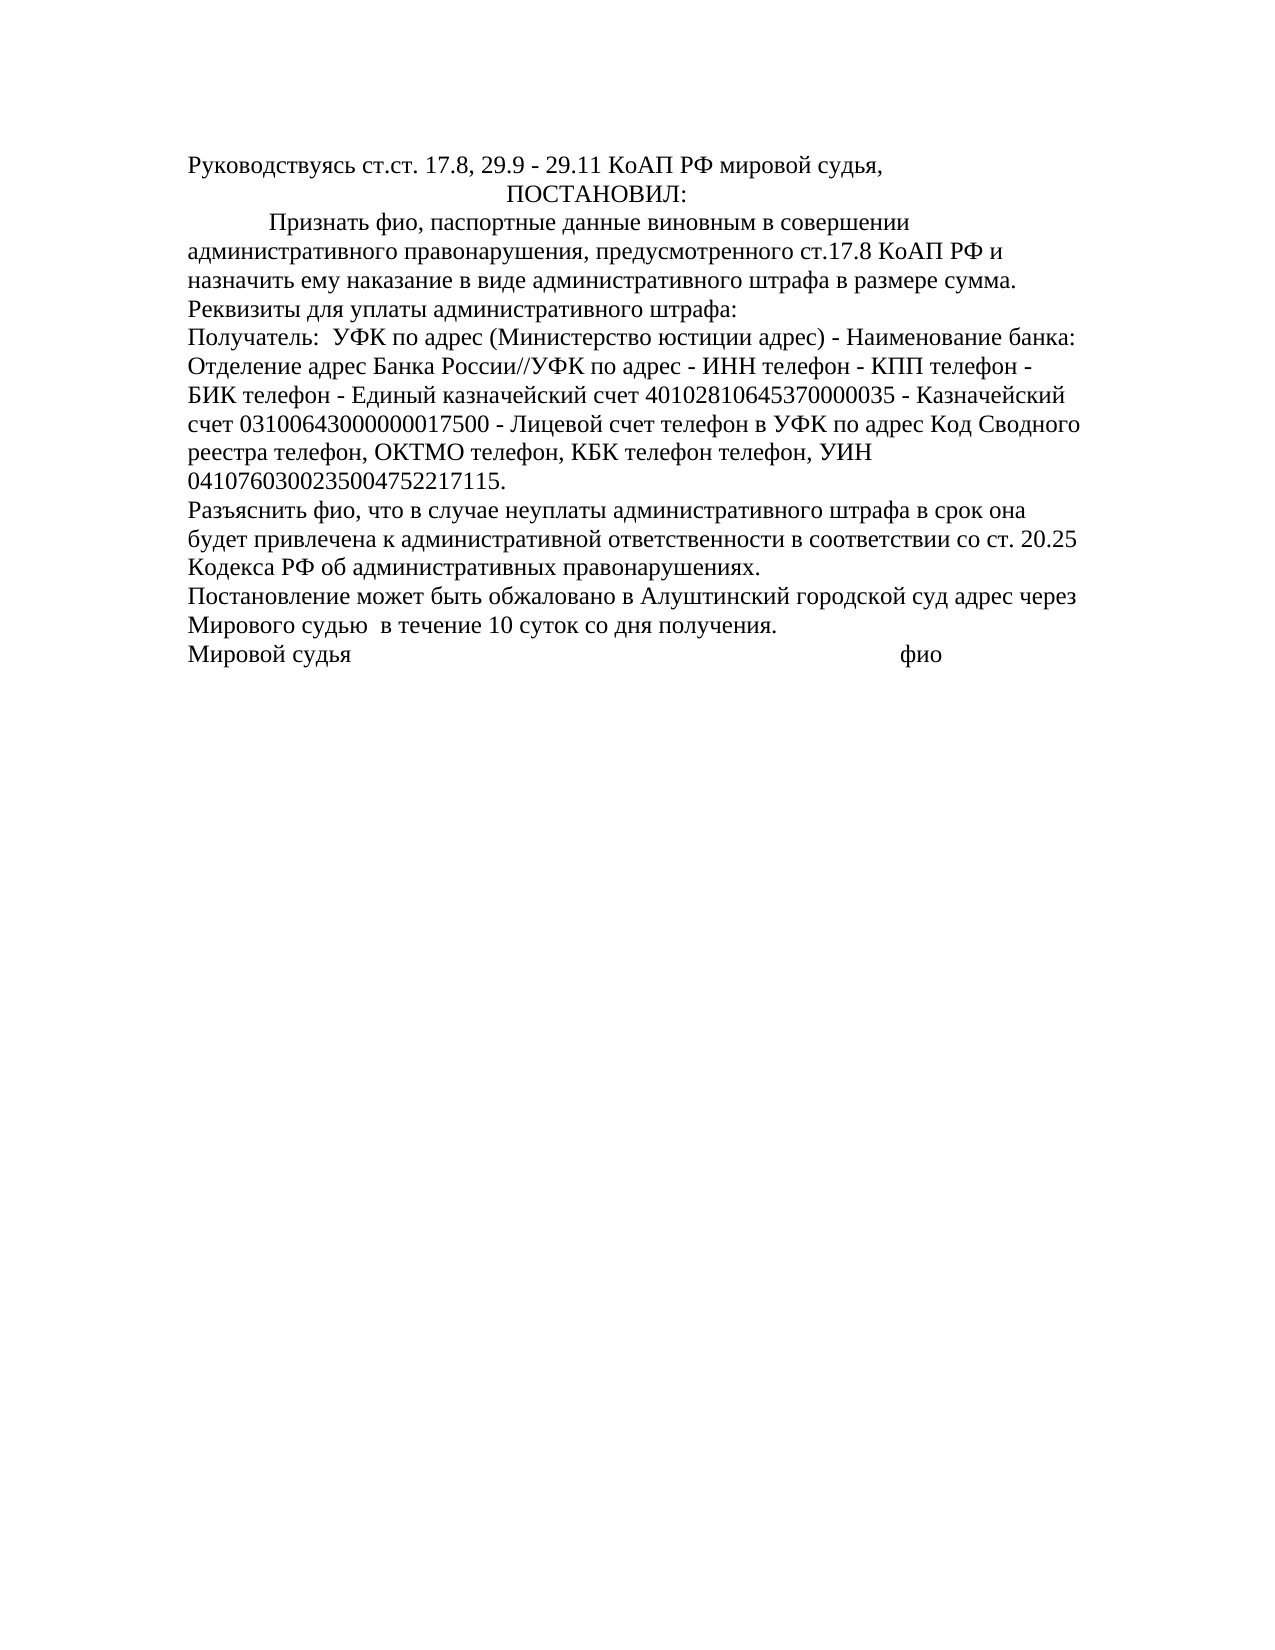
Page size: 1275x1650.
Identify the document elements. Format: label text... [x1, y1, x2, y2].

text Получатель: УФК по адрес (Министерство юстиции адрес) - Наименование банка: Отделение адрес Банка России//УФК по адрес - ИНН телефон - КПП телефон - БИК телефон - Единый казначейский счет 40102810645370000035 - Казначейский счет 03100643000000017500 - Лицевой счет телефон в УФК по адрес Код Сводного реестра телефон, ОКТМО телефон, КБК телефон телефон, УИН 0410760300235004752217115. [187, 322, 1087, 495]
text Разъяснить фио, что в случае неуплаты административного штрафа в срок она будет привлечена к административной ответственности в соответствии со ст. 20.25 Кодекса РФ об административных правонарушениях. [187, 495, 1087, 581]
text Реквизиты для уплаты административного штрафа: [187, 294, 1087, 322]
text ПОСТАНОВИЛ: [187, 179, 1087, 207]
text Руководствуясь ст.ст. 17.8, 29.9 - 29.11 КоАП РФ мировой судья, [187, 150, 1087, 179]
text Постановление может быть обжаловано в Алуштинский городской суд адрес через Мирового судью в течение 10 суток со дня получения. [187, 581, 1087, 639]
text Мировой судья фио [187, 639, 1087, 667]
text Признать фио, паспортные данные виновным в совершении административного правонарушения, предусмотренного ст.17.8 КоАП РФ и назначить ему наказание в виде административного штрафа в размере сумма. [187, 207, 1087, 294]
